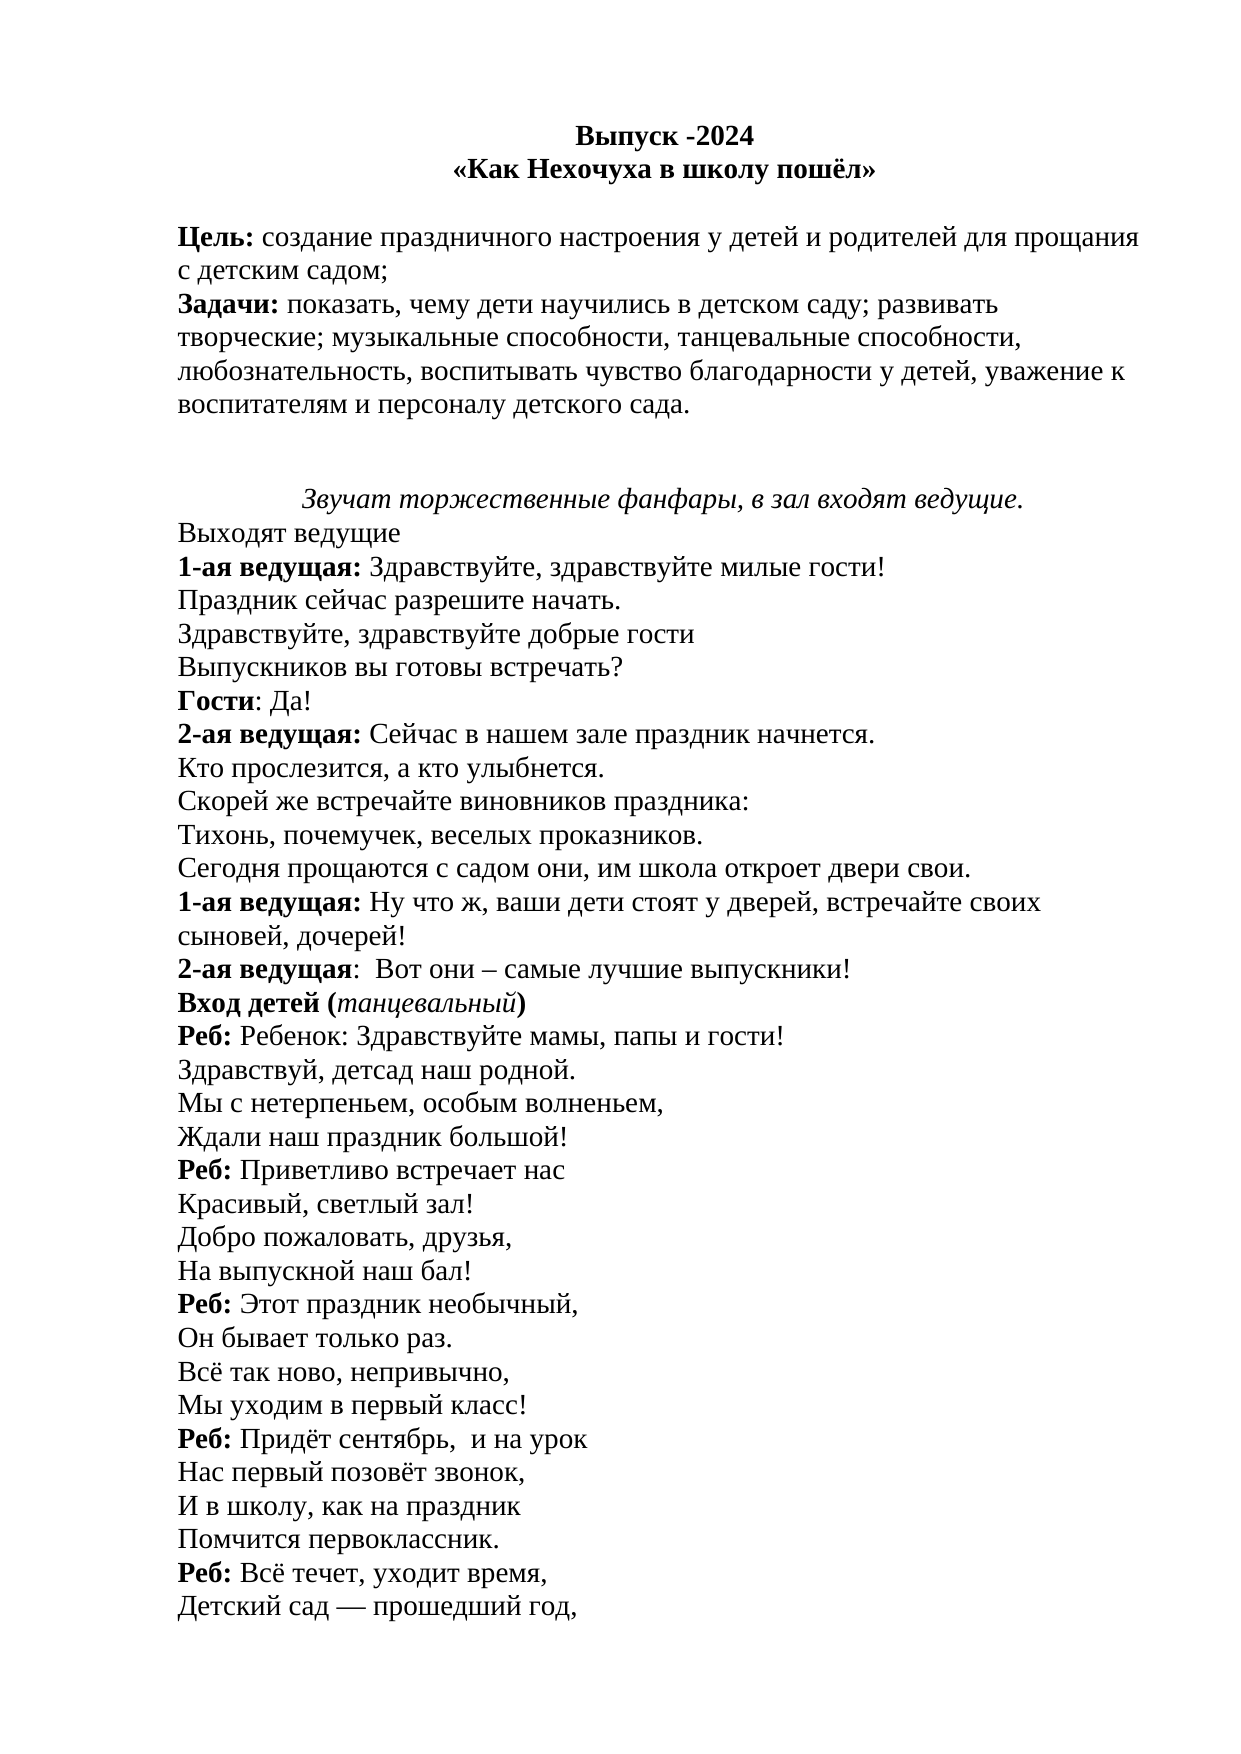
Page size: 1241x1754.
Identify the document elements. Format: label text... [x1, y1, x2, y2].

text Он бывает только раз. [177, 1320, 1152, 1354]
text На выпускной наш бал! [177, 1253, 1152, 1287]
text Реб: Ребенок: Здравствуйте мамы, папы и гости! Здравствуй, детсад наш родной. Мы с нетерпеньем, особым волненьем, Ждали наш праздник большой! [177, 1018, 1152, 1152]
text «Как Нехочуха в школу пошёл» [177, 152, 1152, 185]
text Нас первый позовёт звонок, [177, 1454, 1152, 1488]
text Мы уходим в первый класс! [177, 1387, 1152, 1421]
text Цель: создание праздничного настроения у детей и родителей для прощания с детским садом; [177, 219, 1152, 286]
text Всё так ново, непривычно, [177, 1354, 1152, 1387]
text Выходят ведущие [177, 515, 1152, 549]
text Задачи: показать, чему дети научились в детском саду; развивать творческие; музыкальные способности, танцевальные способности, любознательность, воспитывать чувство благодарности у детей, уважение к воспитателям и персоналу детского сада. [177, 286, 1152, 448]
text Вход детей (танцевальный) [177, 985, 1152, 1018]
text Реб: Всё течет, уходит время, [177, 1555, 1152, 1588]
text Реб: Придёт сентябрь, и на урок [177, 1421, 1152, 1454]
text 1-ая ведущая: Здравствуйте, здравствуйте милые гости! Праздник сейчас разрешите начать. Здравствуйте, здравствуйте добрые гости Выпускников вы готовы встречать? Гости: Да! 2-ая ведущая: Сейчас в нашем зале праздник начнется. Кто прослезится, а кто улыбнется. Скорей же встречайте виновников праздника: Тихонь, почемучек, веселых проказников. Сегодня прощаются с садом они, им школа откроет двери свои. 1-ая ведущая: Ну что ж, ваши дети стоят у дверей, встречайте своих сыновей, дочерей! 2-ая ведущая: Вот они – самые лучшие выпускники! [177, 549, 1152, 985]
text Реб: Этот праздник необычный, [177, 1287, 1152, 1320]
text Выпуск -2024 [177, 118, 1152, 152]
text Реб: Приветливо встречает нас [177, 1152, 1152, 1186]
text Звучат торжественные фанфары, в зал входят ведущие. [177, 482, 1152, 515]
text Красивый, светлый зал! [177, 1186, 1152, 1219]
text Помчится первоклассник. [177, 1521, 1152, 1555]
text Добро пожаловать, друзья, [177, 1219, 1152, 1253]
text Детский сад — прошедший год, [177, 1588, 1152, 1622]
text И в школу, как на праздник [177, 1488, 1152, 1521]
